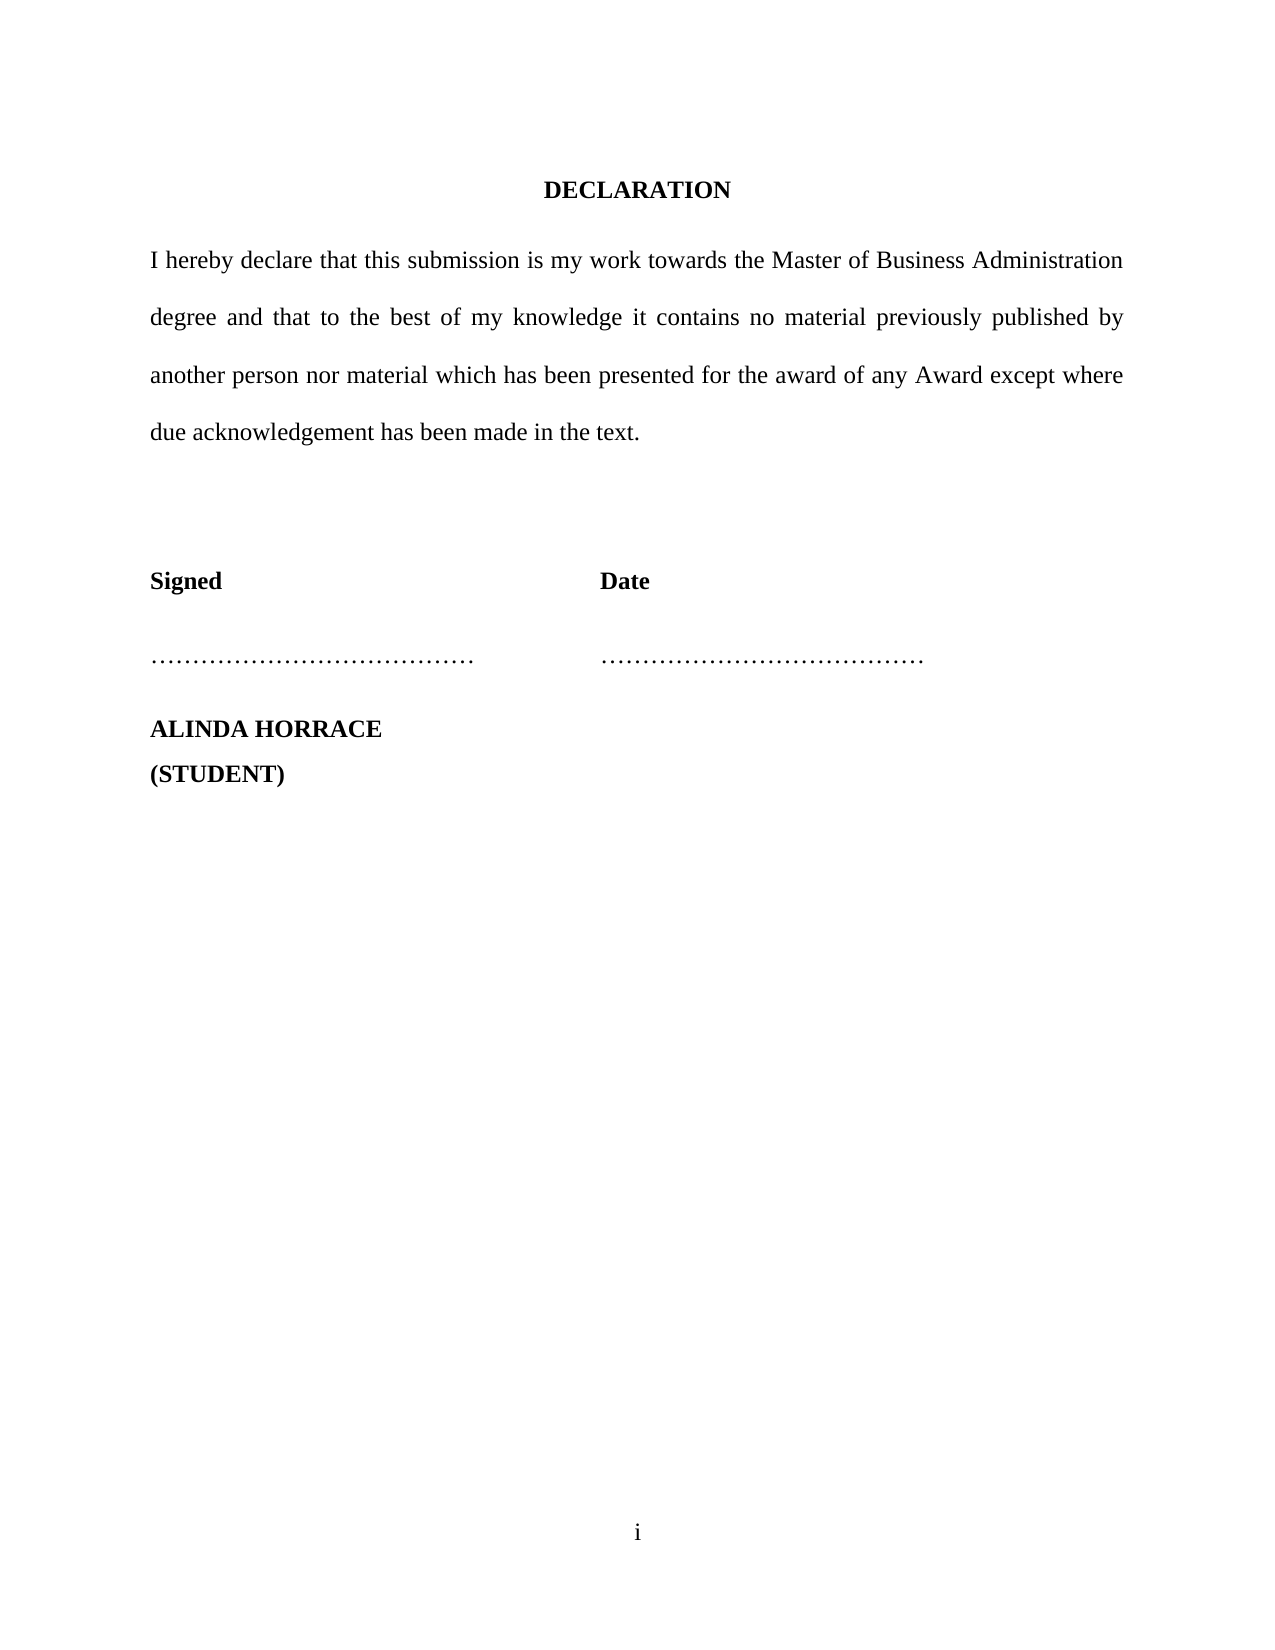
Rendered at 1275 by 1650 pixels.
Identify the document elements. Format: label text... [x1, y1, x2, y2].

subtitle DECLARATION [150, 175, 1125, 204]
text ………………………………… ………………………………… [150, 640, 1125, 669]
text Signed Date [150, 566, 1125, 594]
text I hereby declare that this submission is my work towards the Master of Business Administration degree and that to the best of my knowledge it contains no material previously published by another person nor material which has been presented for the award of any Award except where due acknowledgement has been made in the text. [150, 245, 1125, 446]
text ALINDA HORRACE [150, 714, 1125, 743]
text (STUDENT) [150, 759, 1125, 788]
